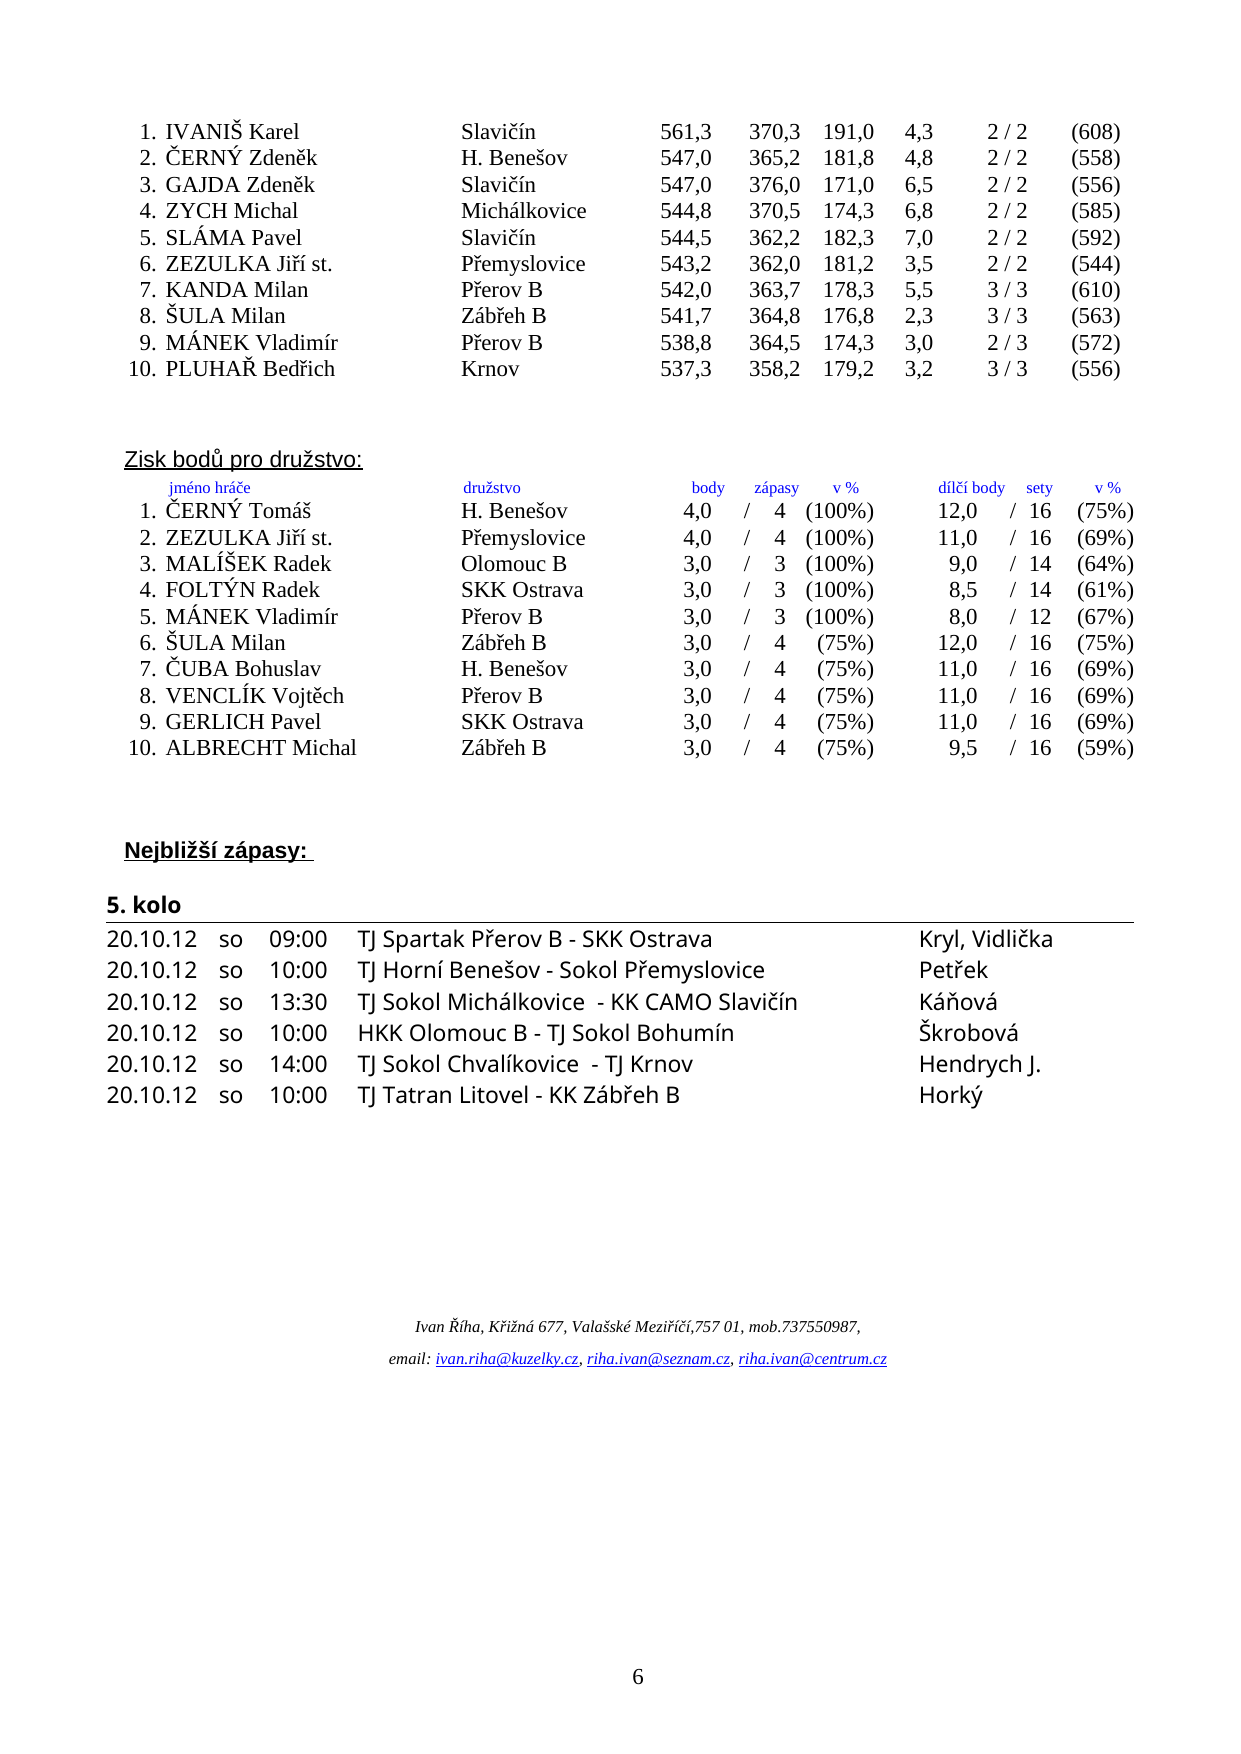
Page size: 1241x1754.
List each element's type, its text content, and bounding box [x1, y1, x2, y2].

text 8. VENCLÍK Vojtěch Přerov B 3,0 / 4 (75%) 11,0 / 16 (69%) [106, 682, 1134, 708]
text 10. ALBRECHT Michal Zábřeh B 3,0 / 4 (75%) 9,5 / 16 (59%) [106, 734, 1134, 761]
text 20.10.12 so 09:00 TJ Spartak Přerov B - SKK Ostrava Kryl, Vidlička [106, 923, 1134, 954]
text 20.10.12 so 13:30 TJ Sokol Michálkovice - KK CAMO Slavičín Káňová [106, 985, 1134, 1017]
text 5. SLÁMA Pavel Slavičín 544,5 362,2 182,3 7,0 2 / 2 (592) [106, 223, 1134, 250]
text 7. ČUBA Bohuslav H. Benešov 3,0 / 4 (75%) 11,0 / 16 (69%) [106, 655, 1134, 682]
text 5. MÁNEK Vladimír Přerov B 3,0 / 3 (100%) 8,0 / 12 (67%) [106, 603, 1134, 629]
subtitle Zisk bodů pro družstvo: [124, 446, 1140, 472]
text 2. ČERNÝ Zdeněk H. Benešov 547,0 365,2 181,8 4,8 2 / 2 (558) [106, 144, 1134, 171]
text 20.10.12 so 10:00 HKK Olomouc B - TJ Sokol Bohumín Škrobová [106, 1017, 1134, 1048]
text 9. GERLICH Pavel SKK Ostrava 3,0 / 4 (75%) 11,0 / 16 (69%) [106, 708, 1134, 734]
text jméno hráče družstvo body zápasy v % dílčí body sety v % [106, 478, 1134, 497]
text 20.10.12 so 10:00 TJ Horní Benešov - Sokol Přemyslovice Petřek [106, 954, 1134, 985]
text 10. PLUHAŘ Bedřich Krnov 537,3 358,2 179,2 3,2 3 / 3 (556) [106, 355, 1134, 382]
text 2. ZEZULKA Jiří st. Přemyslovice 4,0 / 4 (100%) 11,0 / 16 (69%) [106, 524, 1134, 550]
text 3. GAJDA Zdeněk Slavičín 547,0 376,0 171,0 6,5 2 / 2 (556) [106, 171, 1134, 197]
text 7. KANDA Milan Přerov B 542,0 363,7 178,3 5,5 3 / 3 (610) [106, 276, 1134, 303]
text 4. ZYCH Michal Michálkovice 544,8 370,5 174,3 6,8 2 / 2 (585) [106, 197, 1134, 223]
text email: ivan.riha@kuzelky.cz, riha.ivan@seznam.cz, riha.ivan@centrum.cz [106, 1349, 1134, 1368]
text Ivan Říha, Křižná 677, Valašské Meziříčí,757 01, mob.737550987, [106, 1317, 1134, 1336]
text 8. ŠULA Milan Zábřeh B 541,7 364,8 176,8 2,3 3 / 3 (563) [106, 303, 1134, 329]
text 9. MÁNEK Vladimír Přerov B 538,8 364,5 174,3 3,0 2 / 3 (572) [106, 329, 1134, 355]
text 5. kolo [106, 888, 1134, 922]
text 1. ČERNÝ Tomáš H. Benešov 4,0 / 4 (100%) 12,0 / 16 (75%) [106, 497, 1134, 524]
text 6. ŠULA Milan Zábřeh B 3,0 / 4 (75%) 12,0 / 16 (75%) [106, 629, 1134, 655]
subtitle Nejbližší zápasy: [124, 837, 1140, 863]
text 4. FOLTÝN Radek SKK Ostrava 3,0 / 3 (100%) 8,5 / 14 (61%) [106, 576, 1134, 603]
text 3. MALÍŠEK Radek Olomouc B 3,0 / 3 (100%) 9,0 / 14 (64%) [106, 550, 1134, 576]
text 20.10.12 so 10:00 TJ Tatran Litovel - KK Zábřeh B Horký [106, 1079, 1134, 1110]
text 20.10.12 so 14:00 TJ Sokol Chvalíkovice - TJ Krnov Hendrych J. [106, 1048, 1134, 1079]
text 6. ZEZULKA Jiří st. Přemyslovice 543,2 362,0 181,2 3,5 2 / 2 (544) [106, 250, 1134, 276]
text 1. IVANIŠ Karel Slavičín 561,3 370,3 191,0 4,3 2 / 2 (608) [106, 118, 1134, 144]
